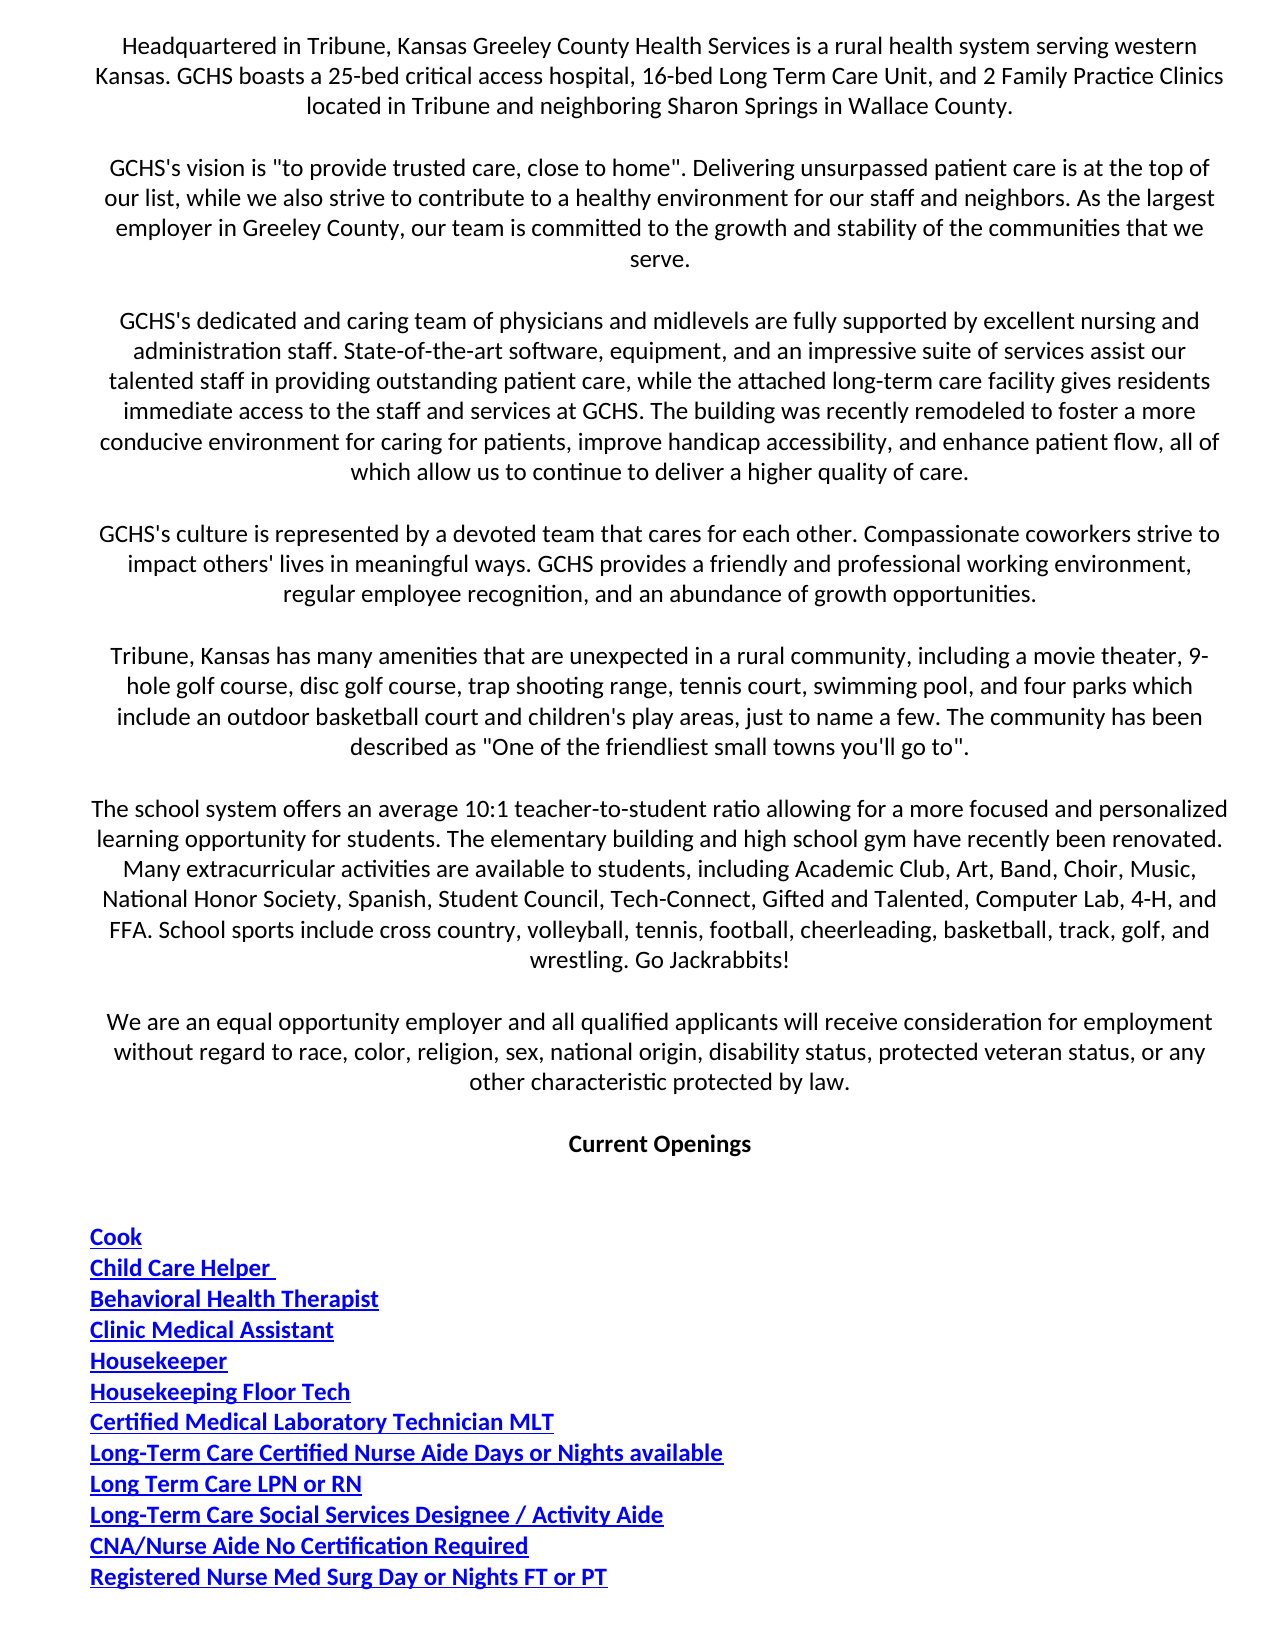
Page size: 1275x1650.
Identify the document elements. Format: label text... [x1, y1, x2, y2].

text Long Term Care LPN or RN [90, 1468, 1230, 1498]
text GCHS's dedicated and caring team of physicians and midlevels are fully supported by excellent nursing and administration staff. State-of-the-art software, equipment, and an impressive suite of services assist our talented staff in providing outstanding patient care, while the attached long-term care facility gives residents immediate access to the staff and services at GCHS. The building was recently remodeled to foster a more conducive environment for caring for patients, improve handicap accessibility, and enhance patient flow, all of which allow us to continue to deliver a higher quality of care. [90, 305, 1230, 487]
text GCHS's culture is represented by a devoted team that cares for each other. Compassionate coworkers strive to impact others' lives in meaningful ways. GCHS provides a friendly and professional working environment, regular employee recognition, and an abundance of growth opportunities. [90, 518, 1230, 609]
text Housekeeper [90, 1345, 1230, 1375]
text CNA/Nurse Aide No Certification Required [90, 1530, 1230, 1560]
text Cook [90, 1222, 1230, 1252]
text The school system offers an average 10:1 teacher-to-student ratio allowing for a more focused and personalized learning opportunity for students. The elementary building and high school gym have recently been renovated. Many extracurricular activities are available to students, including Academic Club, Art, Band, Choir, Music, National Honor Society, Spanish, Student Council, Tech-Connect, Gifted and Talented, Computer Lab, 4-H, and FFA. School sports include cross country, volleyball, tennis, football, cheerleading, basketball, track, golf, and wrestling. Go Jackrabbits! [90, 793, 1230, 975]
text Long-Term Care Certified Nurse Aide Days or Nights available [90, 1437, 1230, 1468]
text Current Openings [90, 1128, 1230, 1159]
text Child Care Helper [90, 1252, 1230, 1283]
text Certified Medical Laboratory Technician MLT [90, 1407, 1230, 1437]
text Housekeeping Floor Tech [90, 1376, 1230, 1406]
text Tribune, Kansas has many amenities that are unexpected in a rural community, including a movie theater, 9-hole golf course, disc golf course, trap shooting range, tennis court, swimming pool, and four parks which include an outdoor basketball court and children's play areas, just to name a few. The community has been described as "One of the friendliest small towns you'll go to". [90, 640, 1230, 762]
text Behavioral Health Therapist [90, 1283, 1230, 1313]
text Headquartered in Tribune, Kansas Greeley County Health Services is a rural health system serving western Kansas. GCHS boasts a 25-bed critical access hospital, 16-bed Long Term Care Unit, and 2 Family Practice Clinics located in Tribune and neighboring Sharon Springs in Wallace County. [90, 30, 1230, 121]
text Registered Nurse Med Surg Day or Nights FT or PT [90, 1561, 1230, 1591]
text Long-Term Care Social Services Designee / Activity Aide [90, 1499, 1230, 1529]
text Clinic Medical Assistant [90, 1314, 1230, 1344]
text We are an equal opportunity employer and all qualified applicants will receive consideration for employment without regard to race, color, religion, sex, national origin, disability status, protected veteran status, or any other characteristic protected by law. [90, 1006, 1230, 1097]
text GCHS's vision is "to provide trusted care, close to home". Delivering unsurpassed patient care is at the top of our list, while we also strive to contribute to a healthy environment for our staff and neighbors. As the largest employer in Greeley County, our team is committed to the growth and stability of the communities that we serve. [90, 152, 1230, 273]
